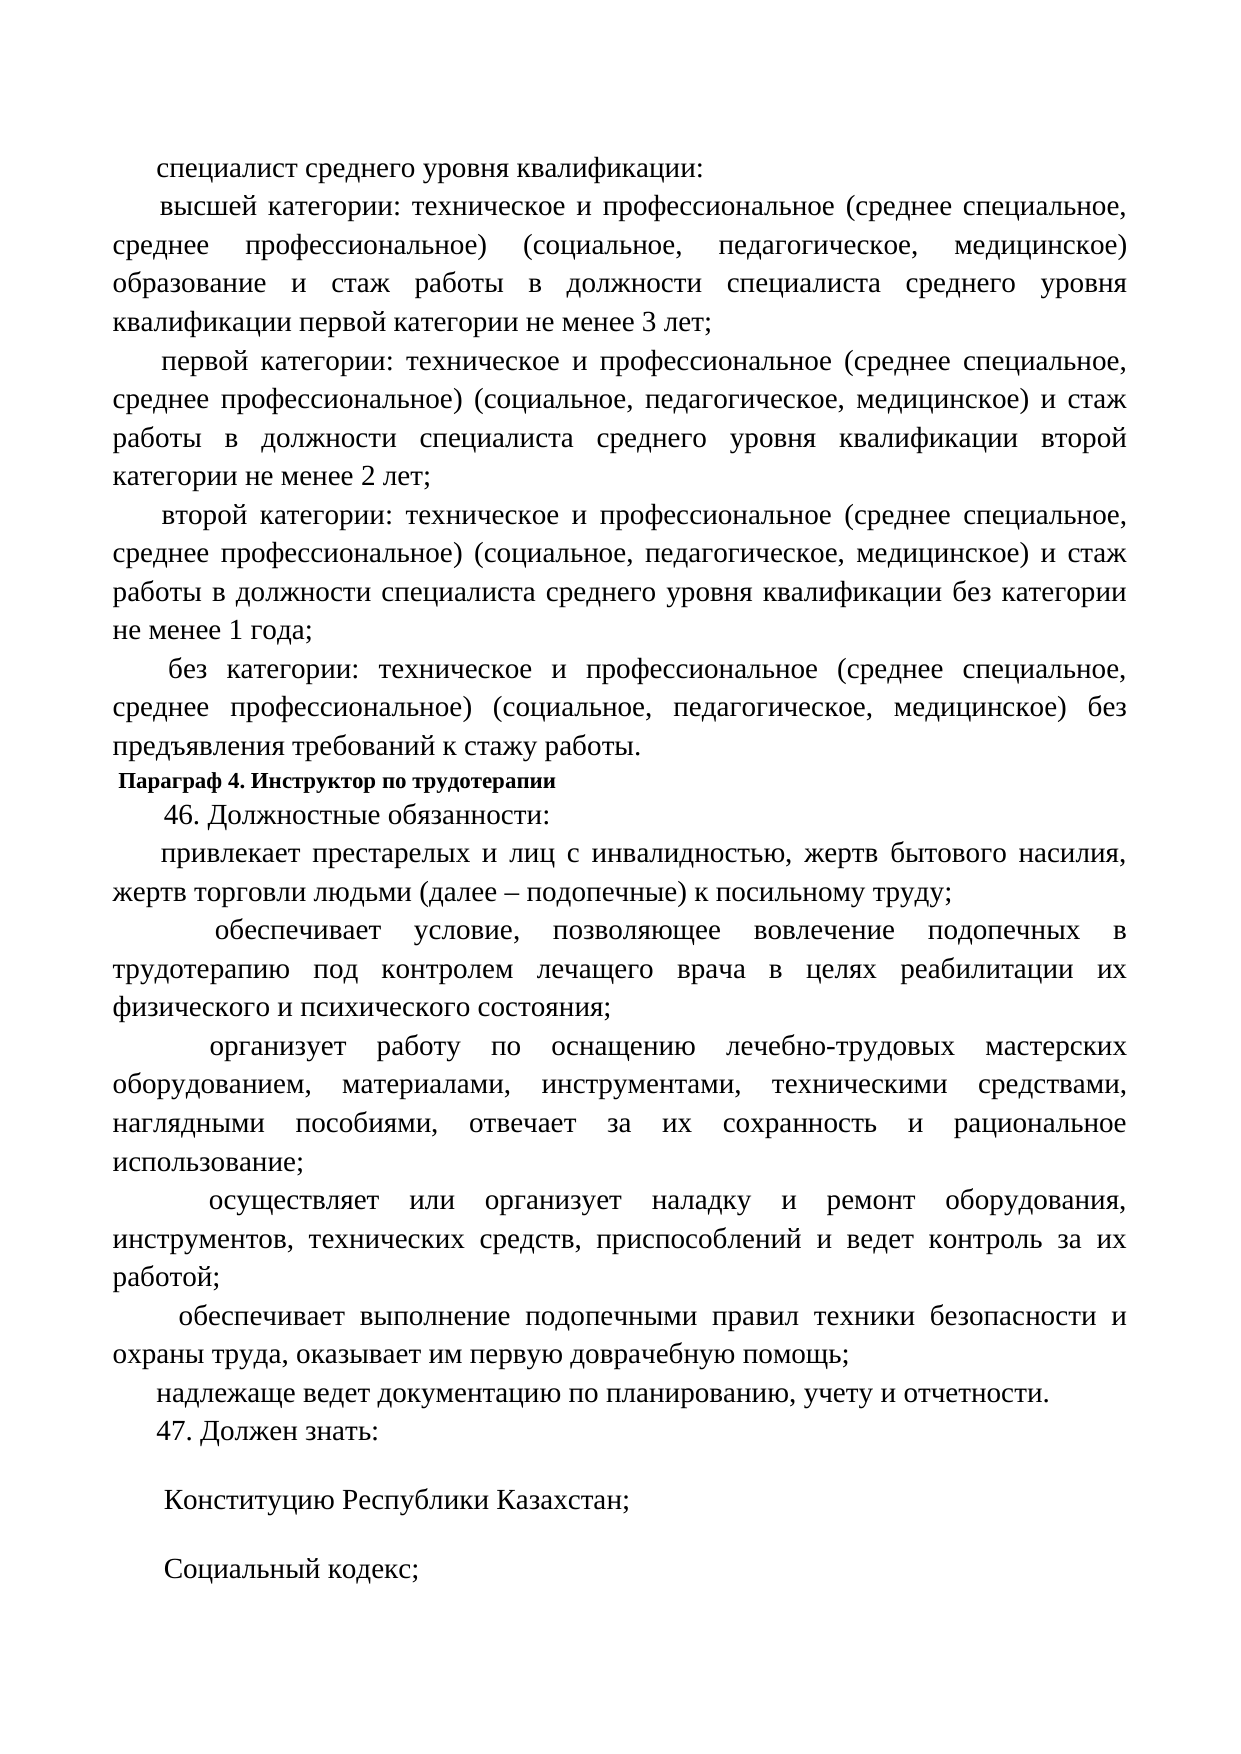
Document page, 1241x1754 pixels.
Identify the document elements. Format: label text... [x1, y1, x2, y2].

text первой категории: техническое и профессиональное (среднее специальное, среднее профессиональное) (социальное, педагогическое, медицинское) и стаж работы в должности специалиста среднего уровня квалификации второй категории не менее 2 лет; [112, 343, 1128, 492]
text 46. Должностные обязанности: [112, 797, 1128, 830]
text надлежаще ведет документацию по планированию, учету и отчетности. [112, 1375, 1128, 1408]
text Конституцию Республики Казахстан; [112, 1482, 1128, 1516]
text Социальный кодекс; [112, 1551, 1128, 1584]
text привлекает престарелых и лиц с инвалидностью, жертв бытового насилия, жертв торговли людьми (далее – подопечные) к посильному труду; [112, 835, 1128, 907]
text обеспечивает условие, позволяющее вовлечение подопечных в трудотерапию под контролем лечащего врача в целях реабилитации их физического и психического состояния; [112, 912, 1128, 1023]
text второй категории: техническое и профессиональное (среднее специальное, среднее профессиональное) (социальное, педагогическое, медицинское) и стаж работы в должности специалиста среднего уровня квалификации без категории не менее 1 года; [112, 497, 1128, 646]
text 47. Должен знать: [112, 1413, 1128, 1447]
text обеспечивает выполнение подопечными правил техники безопасности и охраны труда, оказывает им первую доврачебную помощь; [112, 1298, 1128, 1370]
text высшей категории: техническое и профессиональное (среднее специальное, среднее профессиональное) (социальное, педагогическое, медицинское) образование и стаж работы в должности специалиста среднего уровня квалификации первой категории не менее 3 лет; [112, 188, 1128, 338]
text Параграф 4. Инструктор по трудотерапии [112, 767, 1128, 793]
text специалист среднего уровня квалификации: [112, 150, 1128, 183]
text организует работу по оснащению лечебно-трудовых мастерских оборудованием, материалами, инструментами, техническими средствами, наглядными пособиями, отвечает за их сохранность и рациональное использование; [112, 1028, 1128, 1177]
text осуществляет или организует наладку и ремонт оборудования, инструментов, технических средств, приспособлений и ведет контроль за их работой; [112, 1182, 1128, 1293]
text без категории: техническое и профессиональное (среднее специальное, среднее профессиональное) (социальное, педагогическое, медицинское) без предъявления требований к стажу работы. [112, 651, 1128, 762]
